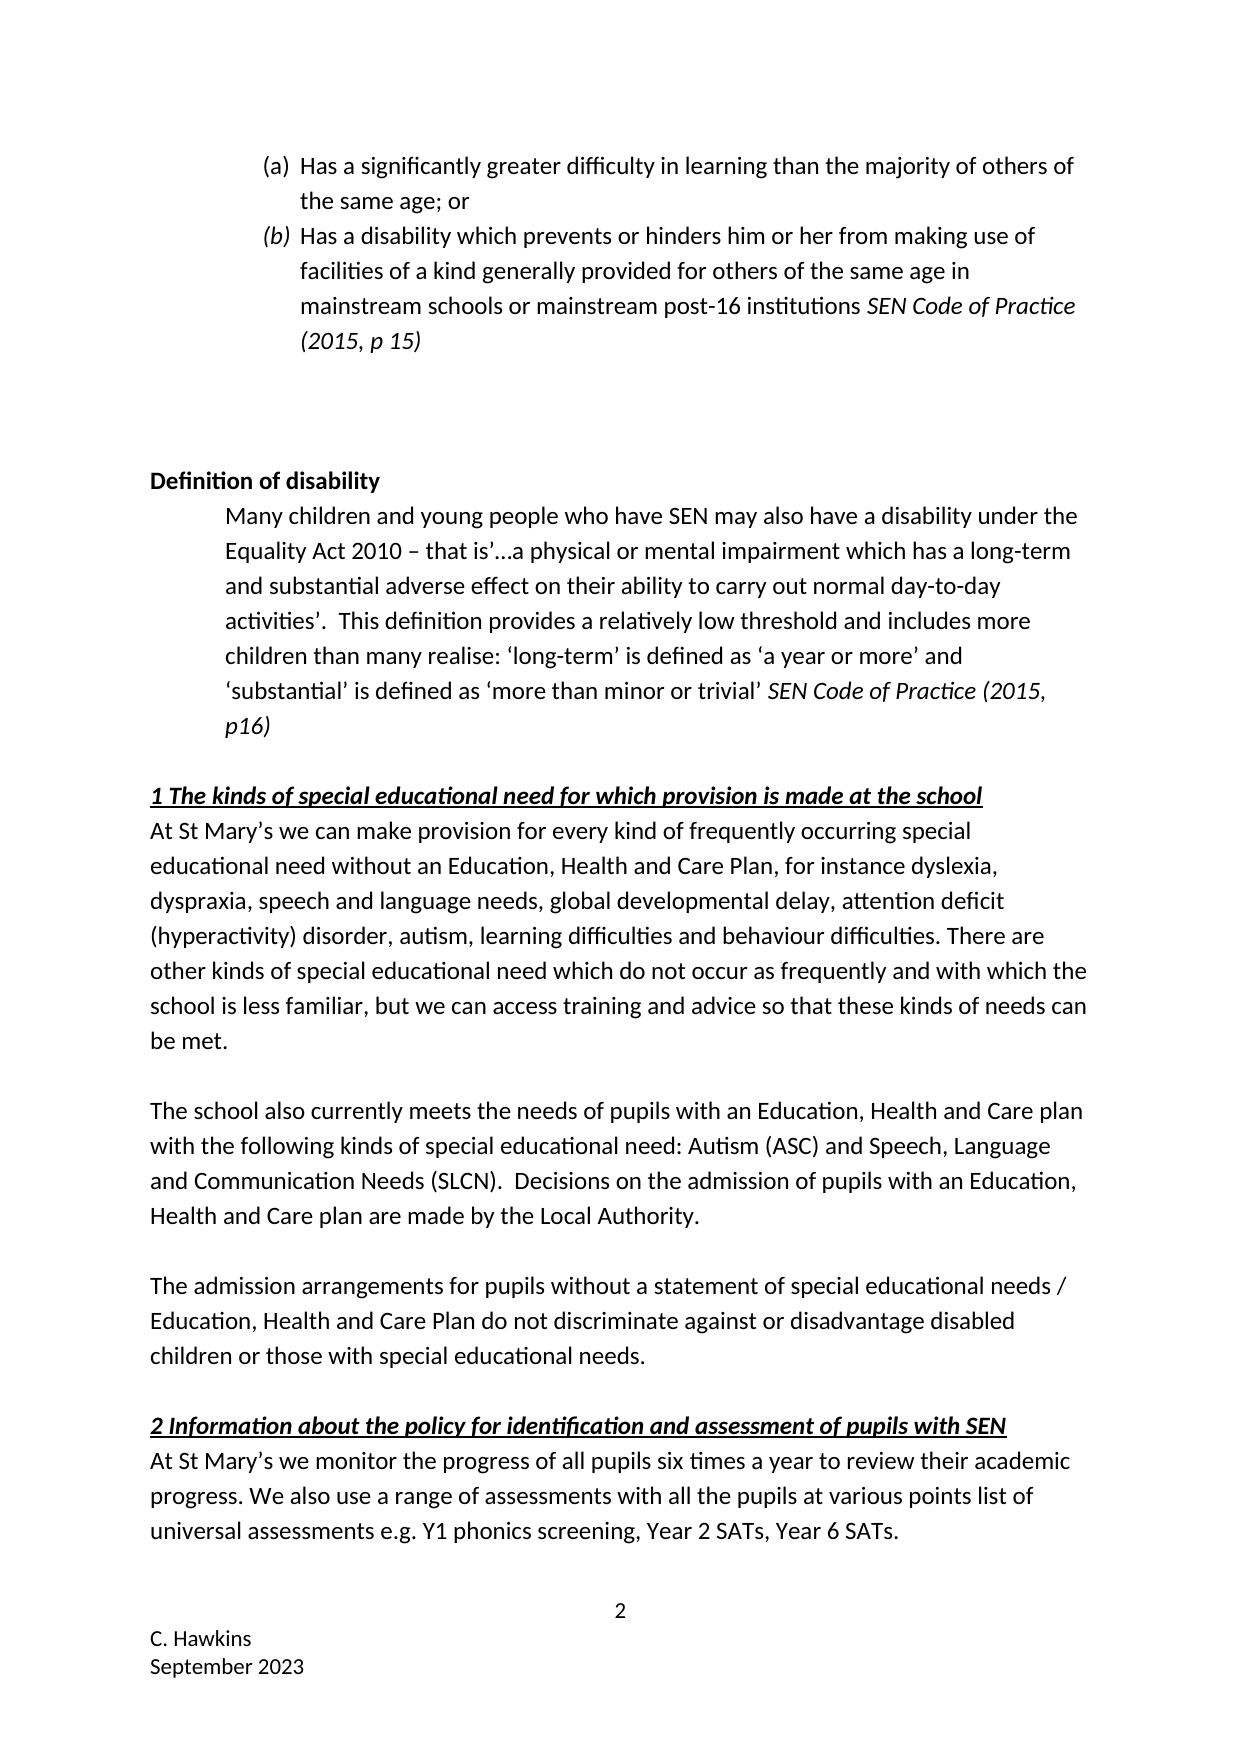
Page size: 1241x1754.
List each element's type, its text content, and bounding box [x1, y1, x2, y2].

text 1 The kinds of special educational need for which provision is made at the school [150, 780, 1090, 811]
text At St Mary’s we monitor the progress of all pupils six times a year to review their academic progress. We also use a range of assessments with all the pupils at various points list of universal assessments e.g. Y1 phonics screening, Year 2 SATs, Year 6 SATs. [150, 1445, 1090, 1546]
text Definition of disability [150, 465, 1090, 496]
text Many children and young people who have SEN may also have a disability under the Equality Act 2010 – that is’…a physical or mental impairment which has a long-term and substantial adverse effect on their ability to carry out normal day-to-day activities’. This definition provides a relatively low threshold and includes more children than many realise: ‘long-term’ is defined as ‘a year or more’ and ‘substantial’ is defined as ‘more than minor or trivial’ SEN Code of Practice (2015, p16) [225, 500, 1090, 741]
text The admission arrangements for pupils without a statement of special educational needs / Education, Health and Care Plan do not discriminate against or disadvantage disabled children or those with special educational needs. [150, 1270, 1090, 1371]
text The school also currently meets the needs of pupils with an Education, Health and Care plan with the following kinds of special educational need: Autism (ASC) and Speech, Language and Communication Needs (SLCN). Decisions on the admission of pupils with an Education, Health and Care plan are made by the Local Authority. [150, 1095, 1090, 1231]
list Has a significantly greater difficulty in learning than the majority of others of the same age; or [262, 150, 1090, 216]
text At St Mary’s we can make provision for every kind of frequently occurring special educational need without an Education, Health and Care Plan, for instance dyslexia, dyspraxia, speech and language needs, global developmental delay, attention deficit (hyperactivity) disorder, autism, learning difficulties and behaviour difficulties. There are other kinds of special educational need which do not occur as frequently and with which the school is less familiar, but we can access training and advice so that these kinds of needs can be met. [150, 815, 1090, 1056]
list Has a disability which prevents or hinders him or her from making use of facilities of a kind generally provided for others of the same age in mainstream schools or mainstream post-16 institutions SEN Code of Practice (2015, p 15) [262, 220, 1090, 356]
text 2 Information about the policy for identification and assessment of pupils with SEN [150, 1410, 1090, 1441]
